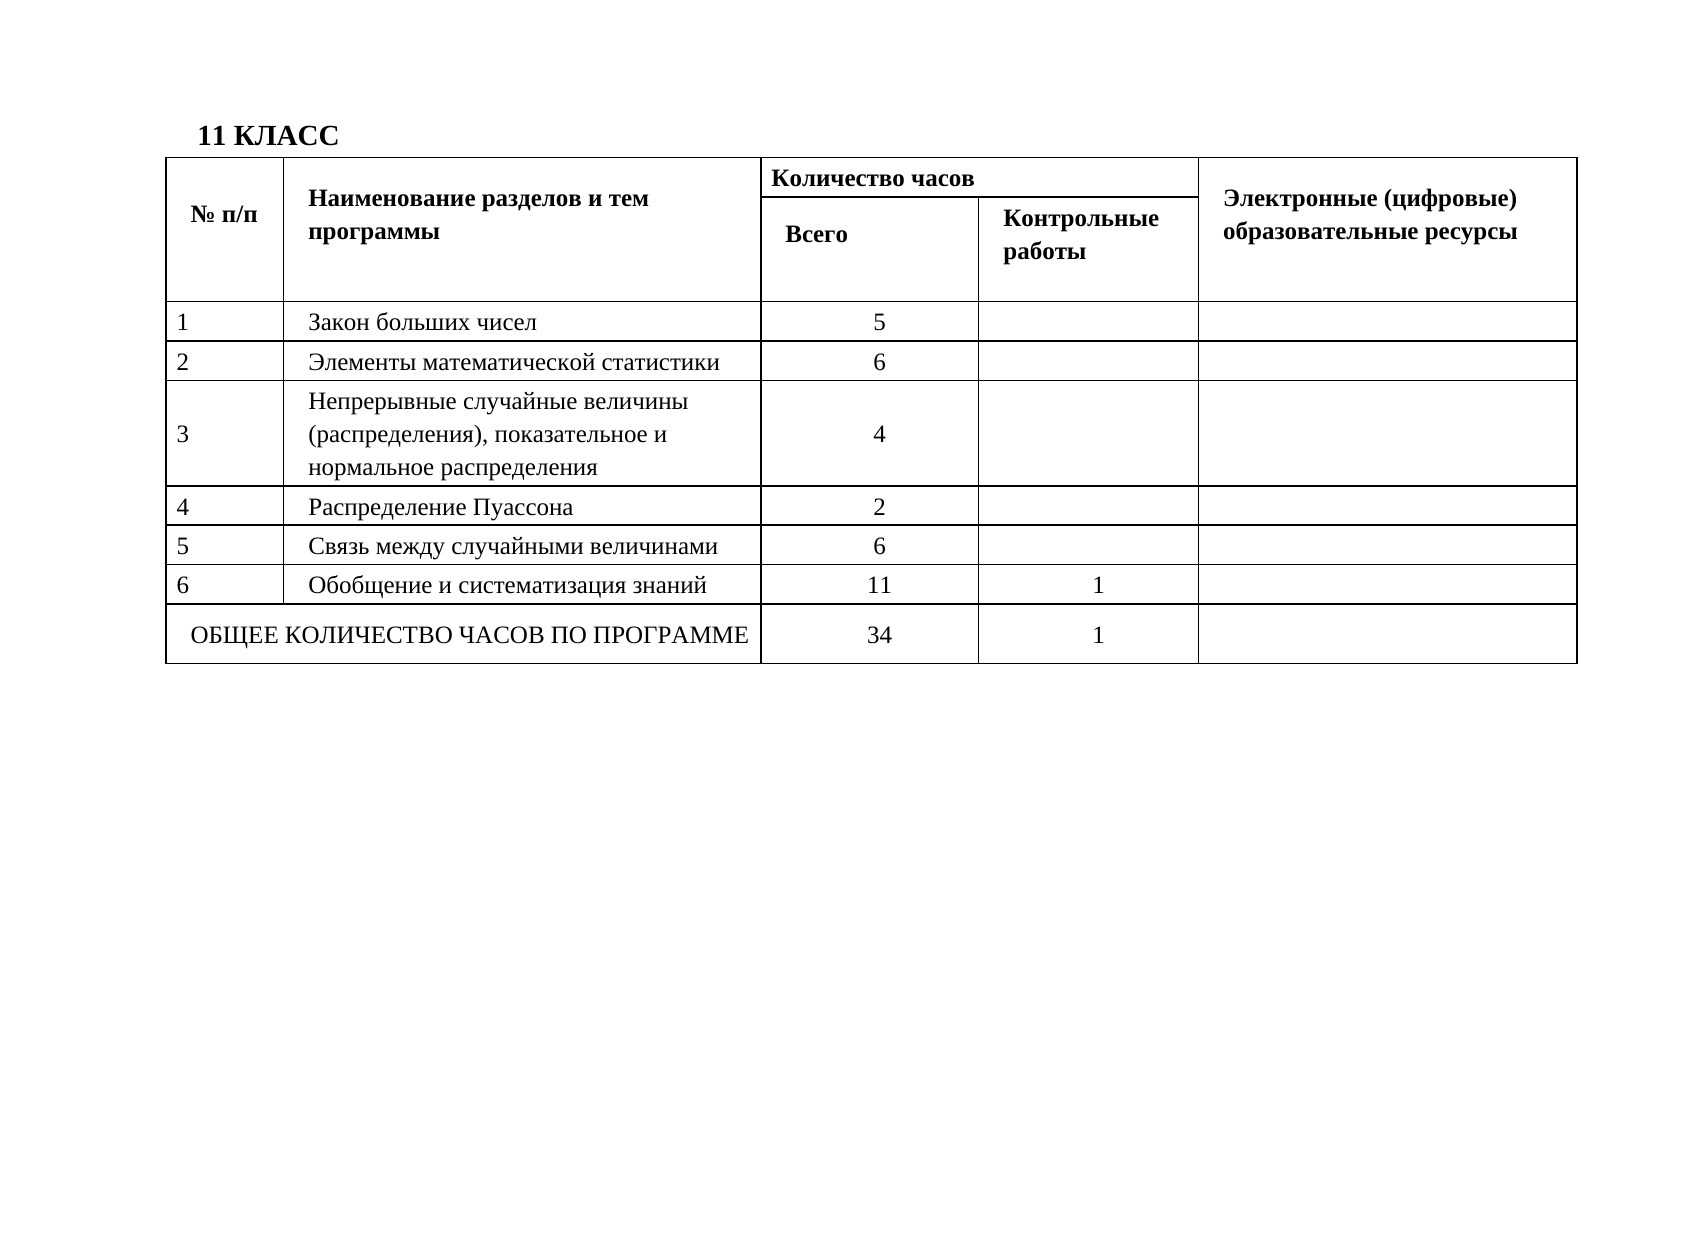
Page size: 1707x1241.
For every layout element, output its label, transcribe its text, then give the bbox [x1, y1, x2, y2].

table_cell [1199, 565, 1576, 603]
table_cell 4 [762, 381, 978, 485]
table_cell [979, 342, 1198, 379]
table_cell [979, 381, 1198, 485]
table_cell 6 [762, 342, 978, 379]
table_cell 5 [167, 526, 283, 564]
table_cell [1199, 605, 1576, 662]
table_cell 2 [762, 487, 978, 524]
table_cell 4 [167, 487, 283, 524]
table_cell [979, 302, 1198, 340]
table_cell [1199, 487, 1576, 524]
table_cell [979, 526, 1198, 564]
table_header Количество часов [762, 158, 1198, 196]
table_cell ОБЩЕЕ КОЛИЧЕСТВО ЧАСОВ ПО ПРОГРАММЕ [167, 605, 760, 662]
table_cell Распределение Пуассона [284, 487, 760, 524]
text 11 КЛАСС [190, 118, 1618, 152]
table_cell [1199, 302, 1576, 340]
table_cell 3 [167, 381, 283, 485]
table_cell 6 [762, 526, 978, 564]
table_header № п/п [167, 158, 283, 301]
table_cell 1 [979, 605, 1198, 662]
table_cell 6 [167, 565, 283, 603]
table_cell Связь между случайными величинами [284, 526, 760, 564]
table_cell Контрольные работы [979, 198, 1198, 301]
table_header Наименование разделов и тем программы [284, 158, 760, 301]
table_cell 34 [762, 605, 978, 662]
table_cell 2 [167, 342, 283, 379]
table_cell [1199, 526, 1576, 564]
table_cell [979, 487, 1198, 524]
table_cell Всего [762, 198, 978, 301]
table_cell 1 [979, 565, 1198, 603]
table_header Электронные (цифровые) образовательные ресурсы [1199, 158, 1576, 301]
table_cell Закон больших чисел [284, 302, 760, 340]
table_cell Обобщение и систематизация знаний [284, 565, 760, 603]
table_cell [1199, 381, 1576, 485]
table_cell [1199, 342, 1576, 379]
table_cell 11 [762, 565, 978, 603]
table_cell 5 [762, 302, 978, 340]
table_cell 1 [167, 302, 283, 340]
table_cell Элементы математической статистики [284, 342, 760, 379]
table_cell Непрерывные случайные величины (распределения), показательное и нормальное распределения [284, 381, 760, 485]
